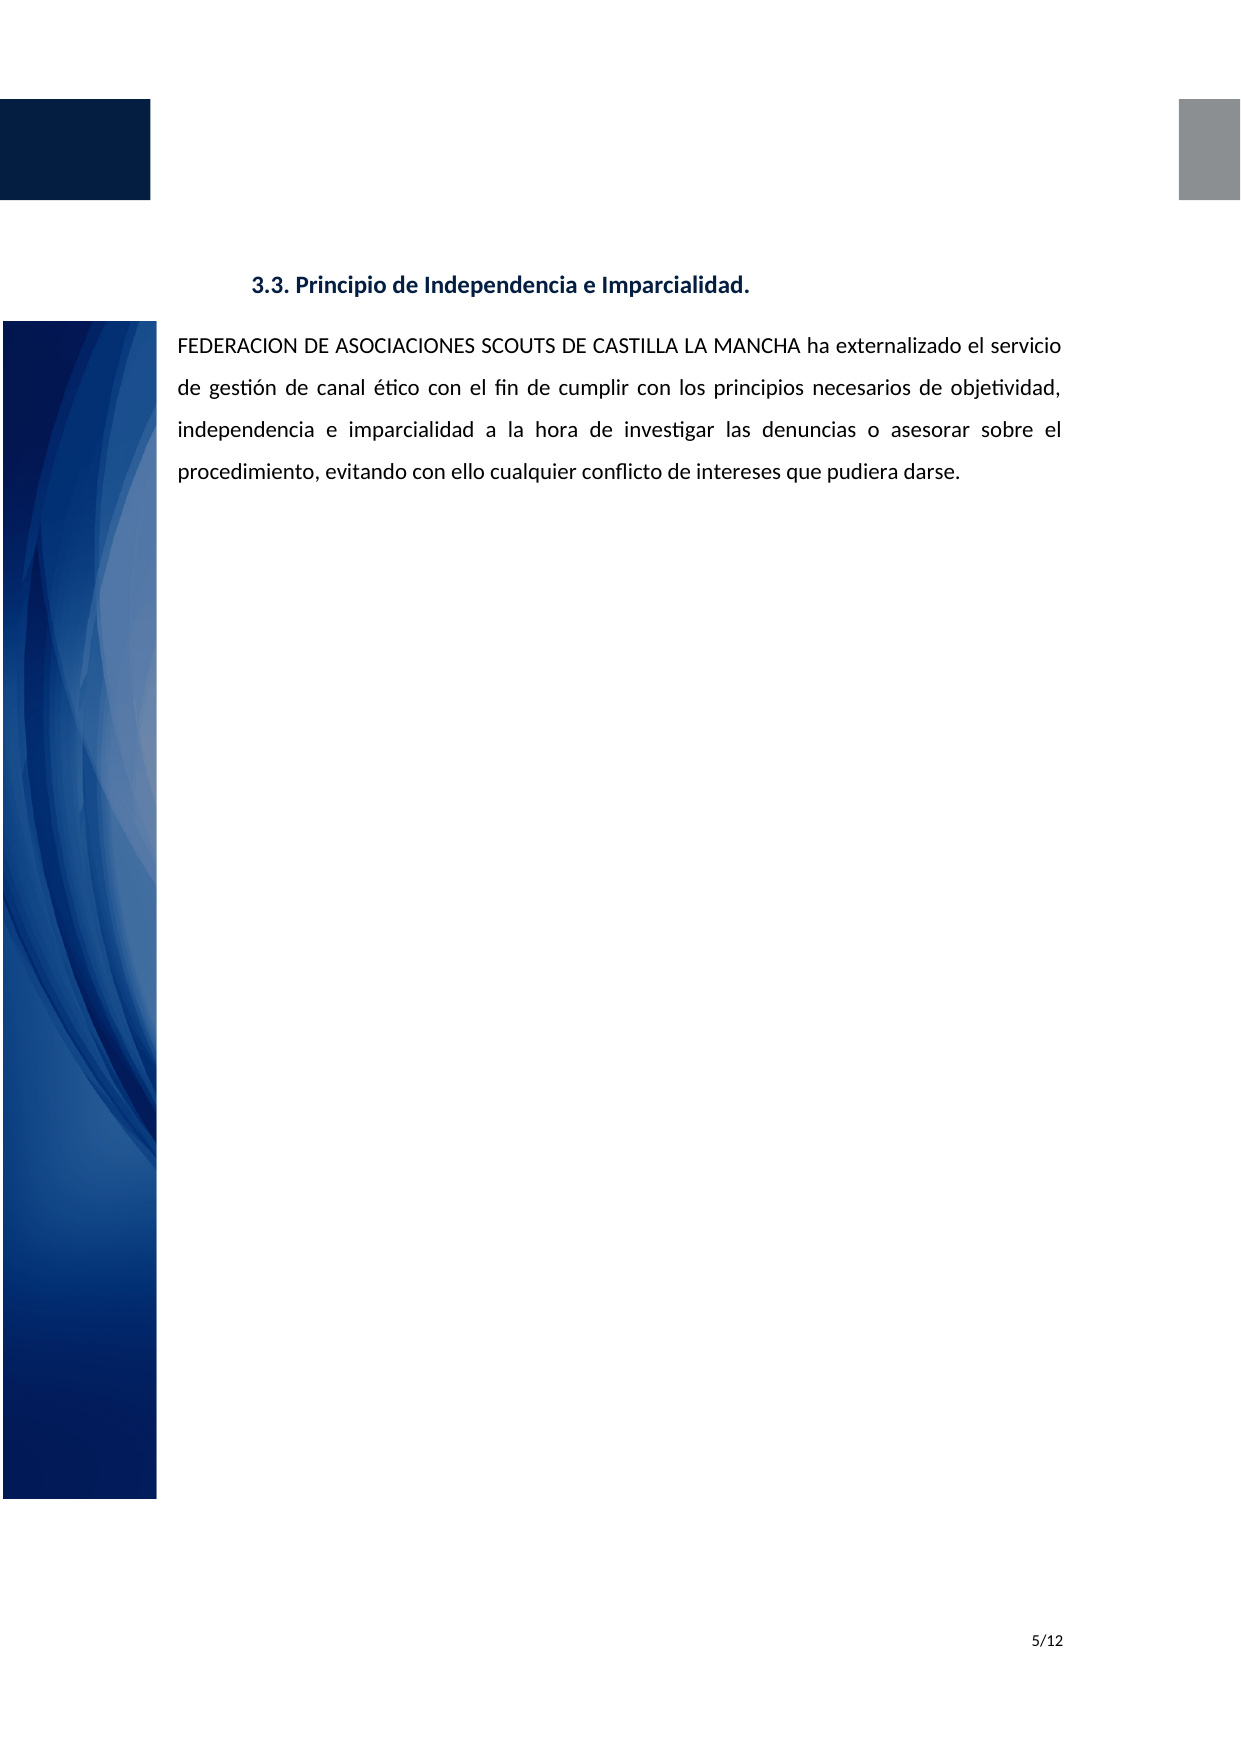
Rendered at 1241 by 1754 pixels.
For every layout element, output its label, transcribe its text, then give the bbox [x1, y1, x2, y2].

text FEDERACION DE ASOCIACIONES SCOUTS DE CASTILLA LA MANCHA ha externalizado el servicio de gestión de canal ético con el fin de cumplir con los principios necesarios de objetividad, independencia e imparcialidad a la hora de investigar las denuncias o asesorar sobre el procedimiento, evitando con ello cualquier conflicto de intereses que pudiera darse. [177, 332, 1063, 486]
picture [3, 321, 157, 1499]
text 3.3. Principio de Independencia e Imparcialidad. [177, 269, 1063, 300]
